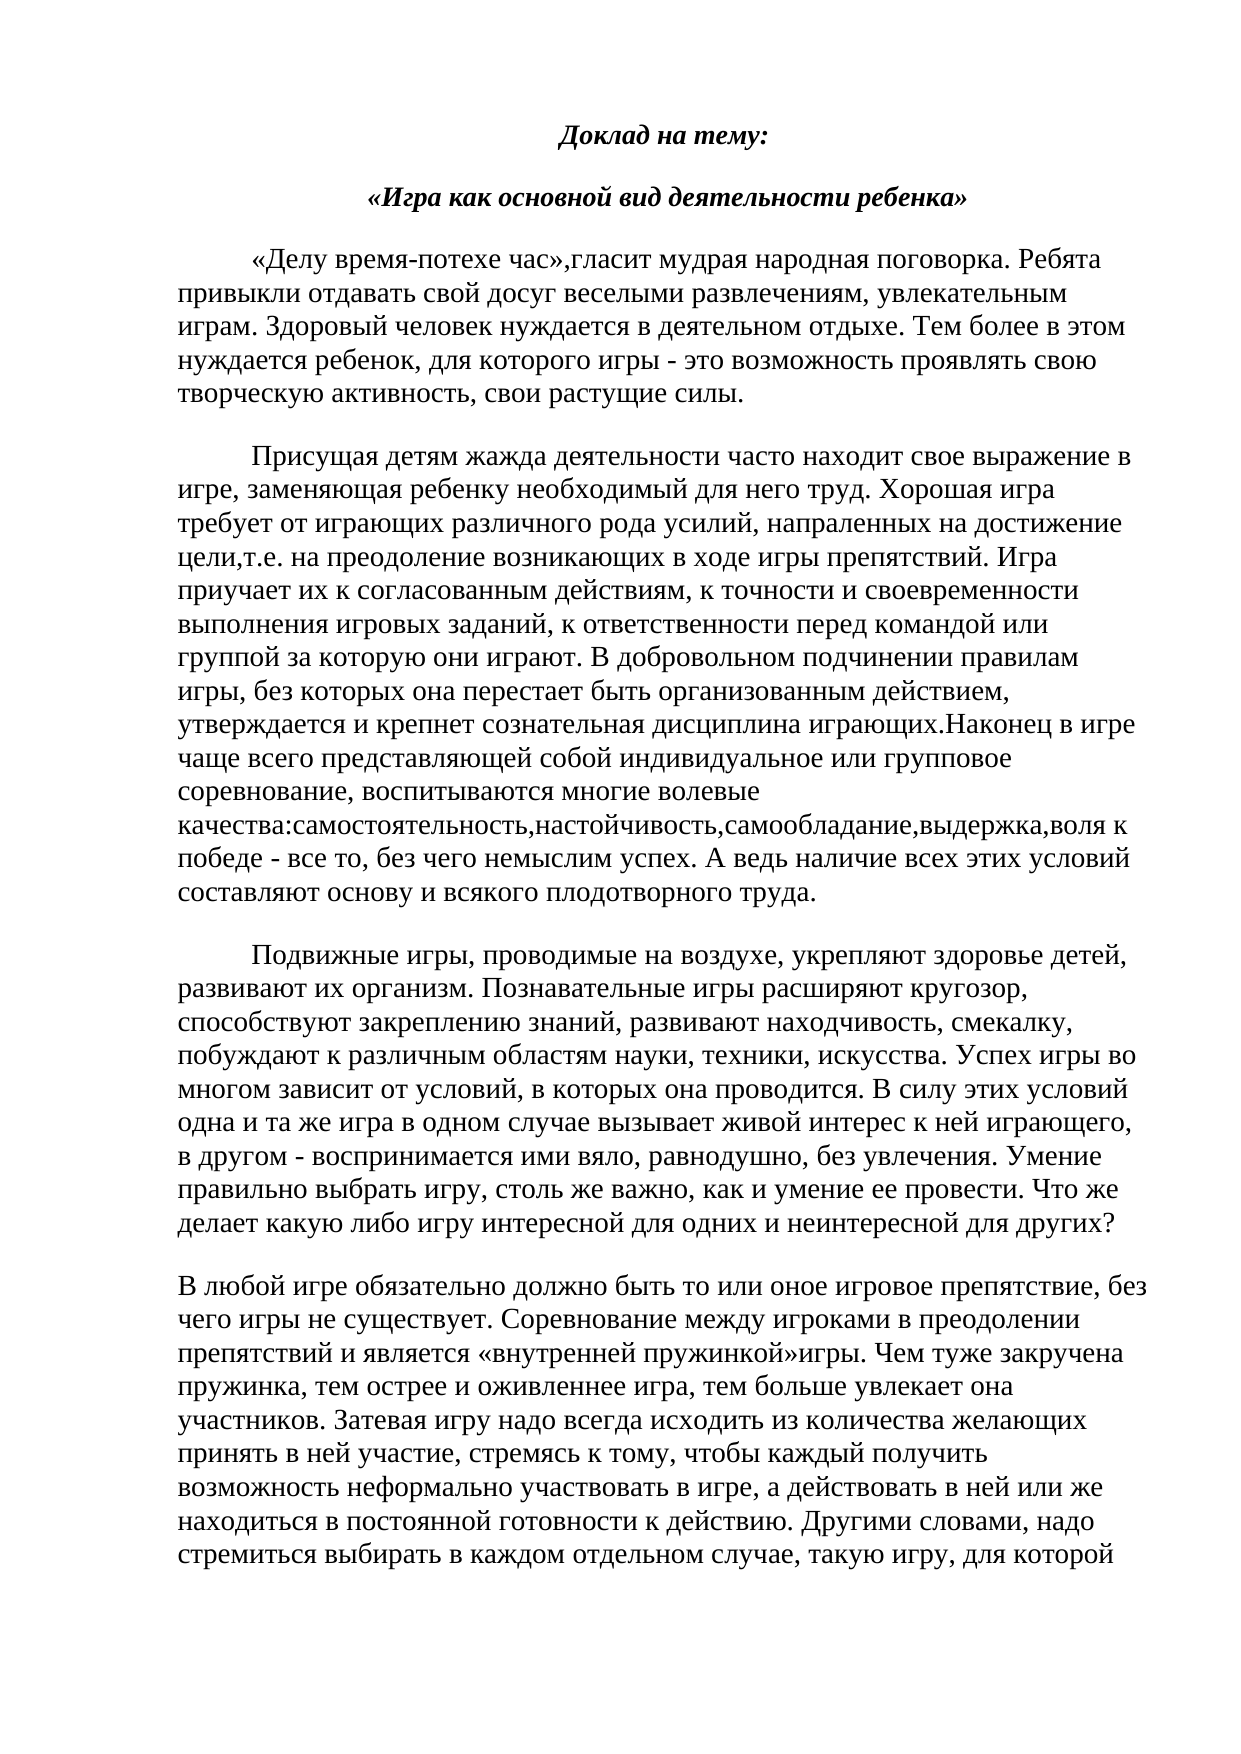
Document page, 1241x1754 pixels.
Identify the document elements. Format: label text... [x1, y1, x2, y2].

text «Игра как основной вид деятельности ребенка» [177, 180, 1152, 212]
text «Делу время-потехе час»,гласит мудрая народная поговорка. Ребята привыкли отдавать свой досуг веселыми развлечениям, увлекательным играм. Здоровый человек нуждается в деятельном отдыхе. Тем более в этом нуждается ребенок, для которого игры - это возможность проявлять свою творческую активность, свои растущие силы. [177, 241, 1152, 409]
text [177, 1268, 1152, 1570]
text Подвижные игры, проводимые на воздухе, укрепляют здоровье детей, развивают их организм. Познавательные игры расширяют кругозор, способствуют закреплению знаний, развивают находчивость, смекалку, побуждают к различным областям науки, техники, искусства. Успех игры во многом зависит от условий, в которых она проводится. В силу этих условий одна и та же игра в одном случае вызывает живой интерес к ней играющего, в другом - воспринимается ими вяло, равнодушно, без увлечения. Умение правильно выбрать игру, столь же важно, как и умение ее провести. Что же делает какую либо игру интересной для одних и неинтересной для других? [177, 937, 1152, 1239]
text Доклад на тему: [177, 118, 1152, 151]
text Присущая детям жажда деятельности часто находит свое выражение в игре, заменяющая ребенку необходимый для него труд. Хорошая игра требует от играющих различного рода усилий, напраленных на достижение цели,т.е. на преодоление возникающих в ходе игры препятствий. Игра приучает их к согласованным действиям, к точности и своевременности выполнения игровых заданий, к ответственности перед командой или группой за которую они играют. В добровольном подчинении правилам игры, без которых она перестает быть организованным действием, утверждается и крепнет сознательная дисциплина играющих.Наконец в игре чаще всего представляющей собой индивидуальное или групповое соревнование, воспитываются многие волевые качества:самостоятельность,настойчивость,самообладание,выдержка,воля к победе - все то, без чего немыслим успех. А ведь наличие всех этих условий составляют основу и всякого плодотворного труда. [177, 438, 1152, 908]
